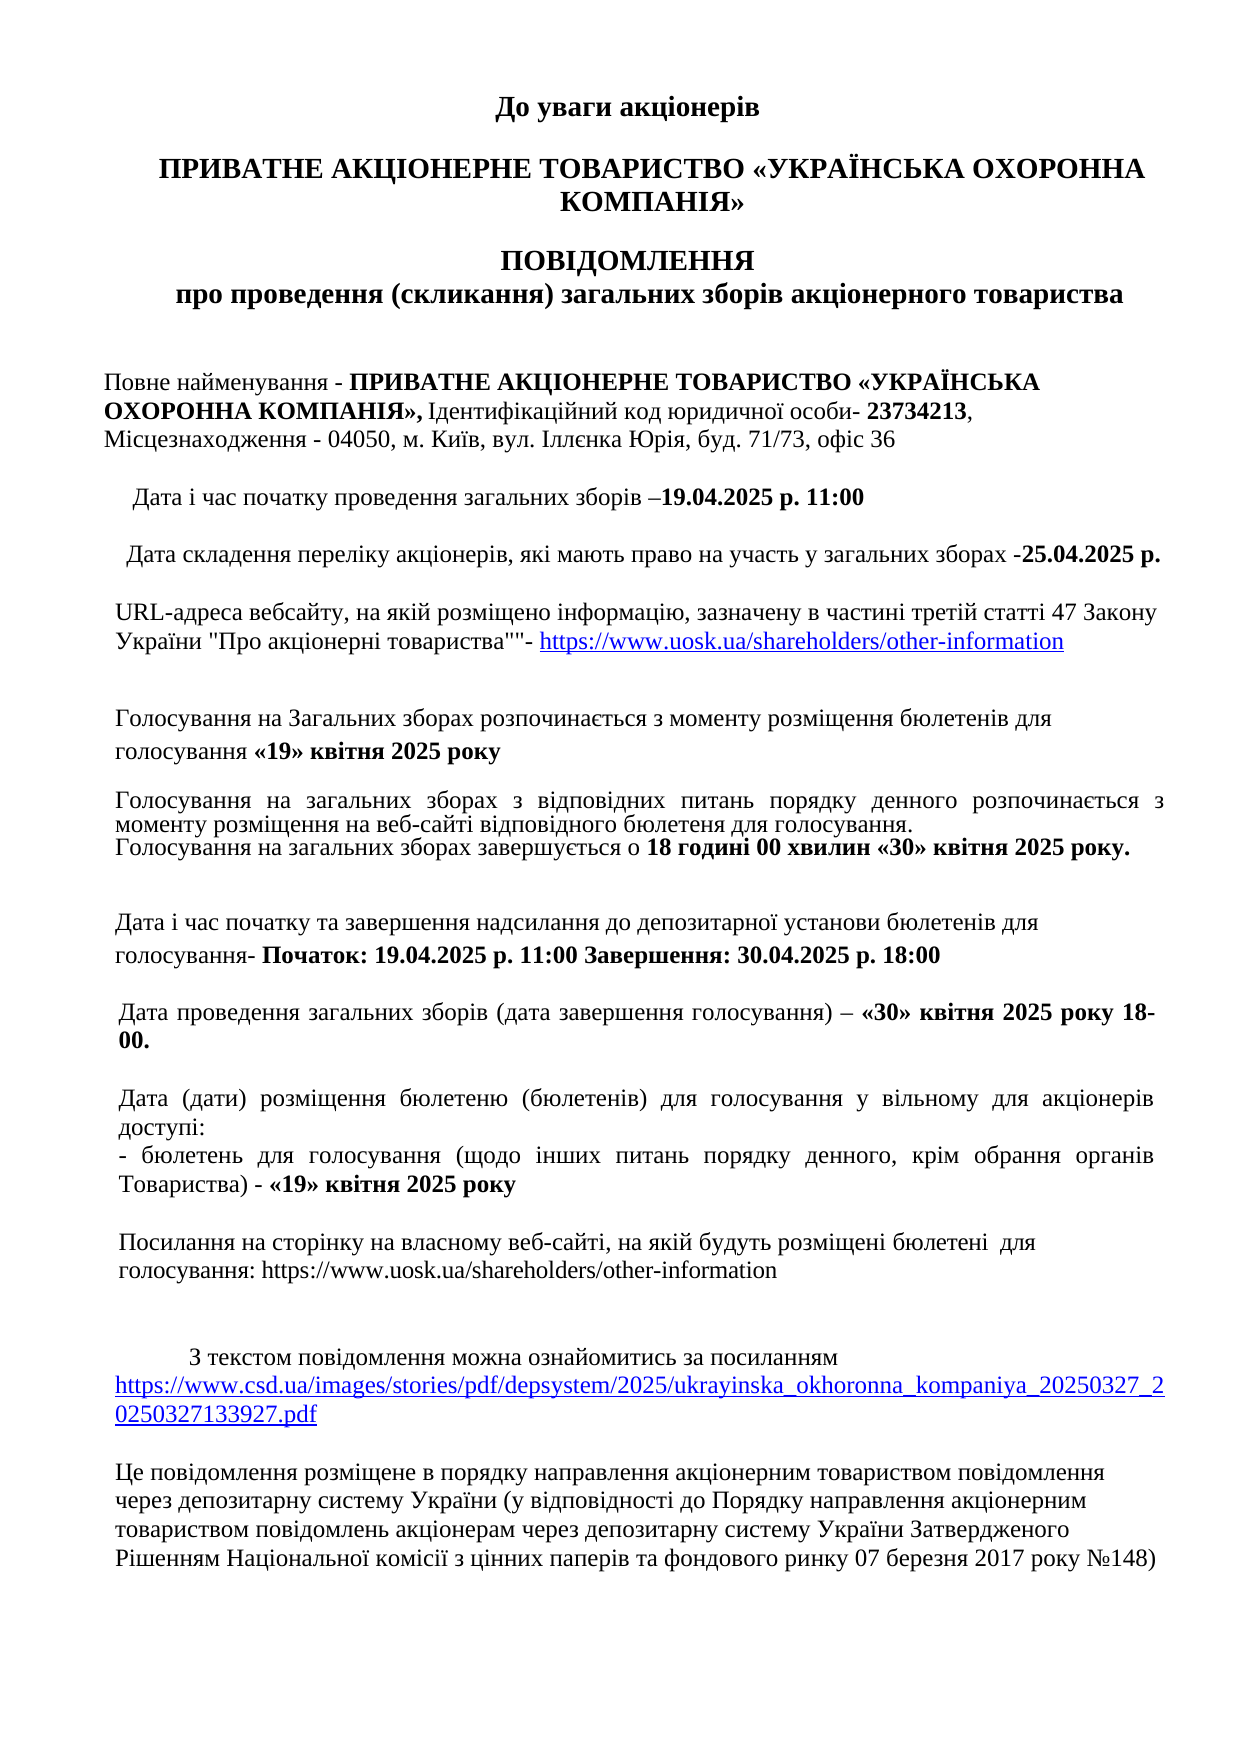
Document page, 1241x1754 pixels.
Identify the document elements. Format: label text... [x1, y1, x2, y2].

table_header [92, 482, 1240, 1658]
text про проведення (скликання) загальних зборів акціонерного товариства [89, 276, 1196, 310]
text ПОВІДОМЛЕННЯ [103, 247, 1152, 276]
text Повне найменування - ПРИВАТНЕ АКЦІОНЕРНЕ ТОВАРИСТВО «УКРАЇНСЬКА ОХОРОННА КОМПАНІЯ», Ідентифікаційний код юридичної особи- 23734213, Місцезнаходження - 04050, м. Київ, вул. Іллєнка Юрія, буд. 71/73, офіс 36 [103, 367, 1152, 453]
text До уваги акціонерів [103, 89, 1152, 122]
table_header ПРИВАТНЕ АКЦІОНЕРНЕ ТОВАРИСТВО «УКРАЇНСЬКА ОХОРОННА КОМПАНІЯ» [92, 151, 1212, 218]
